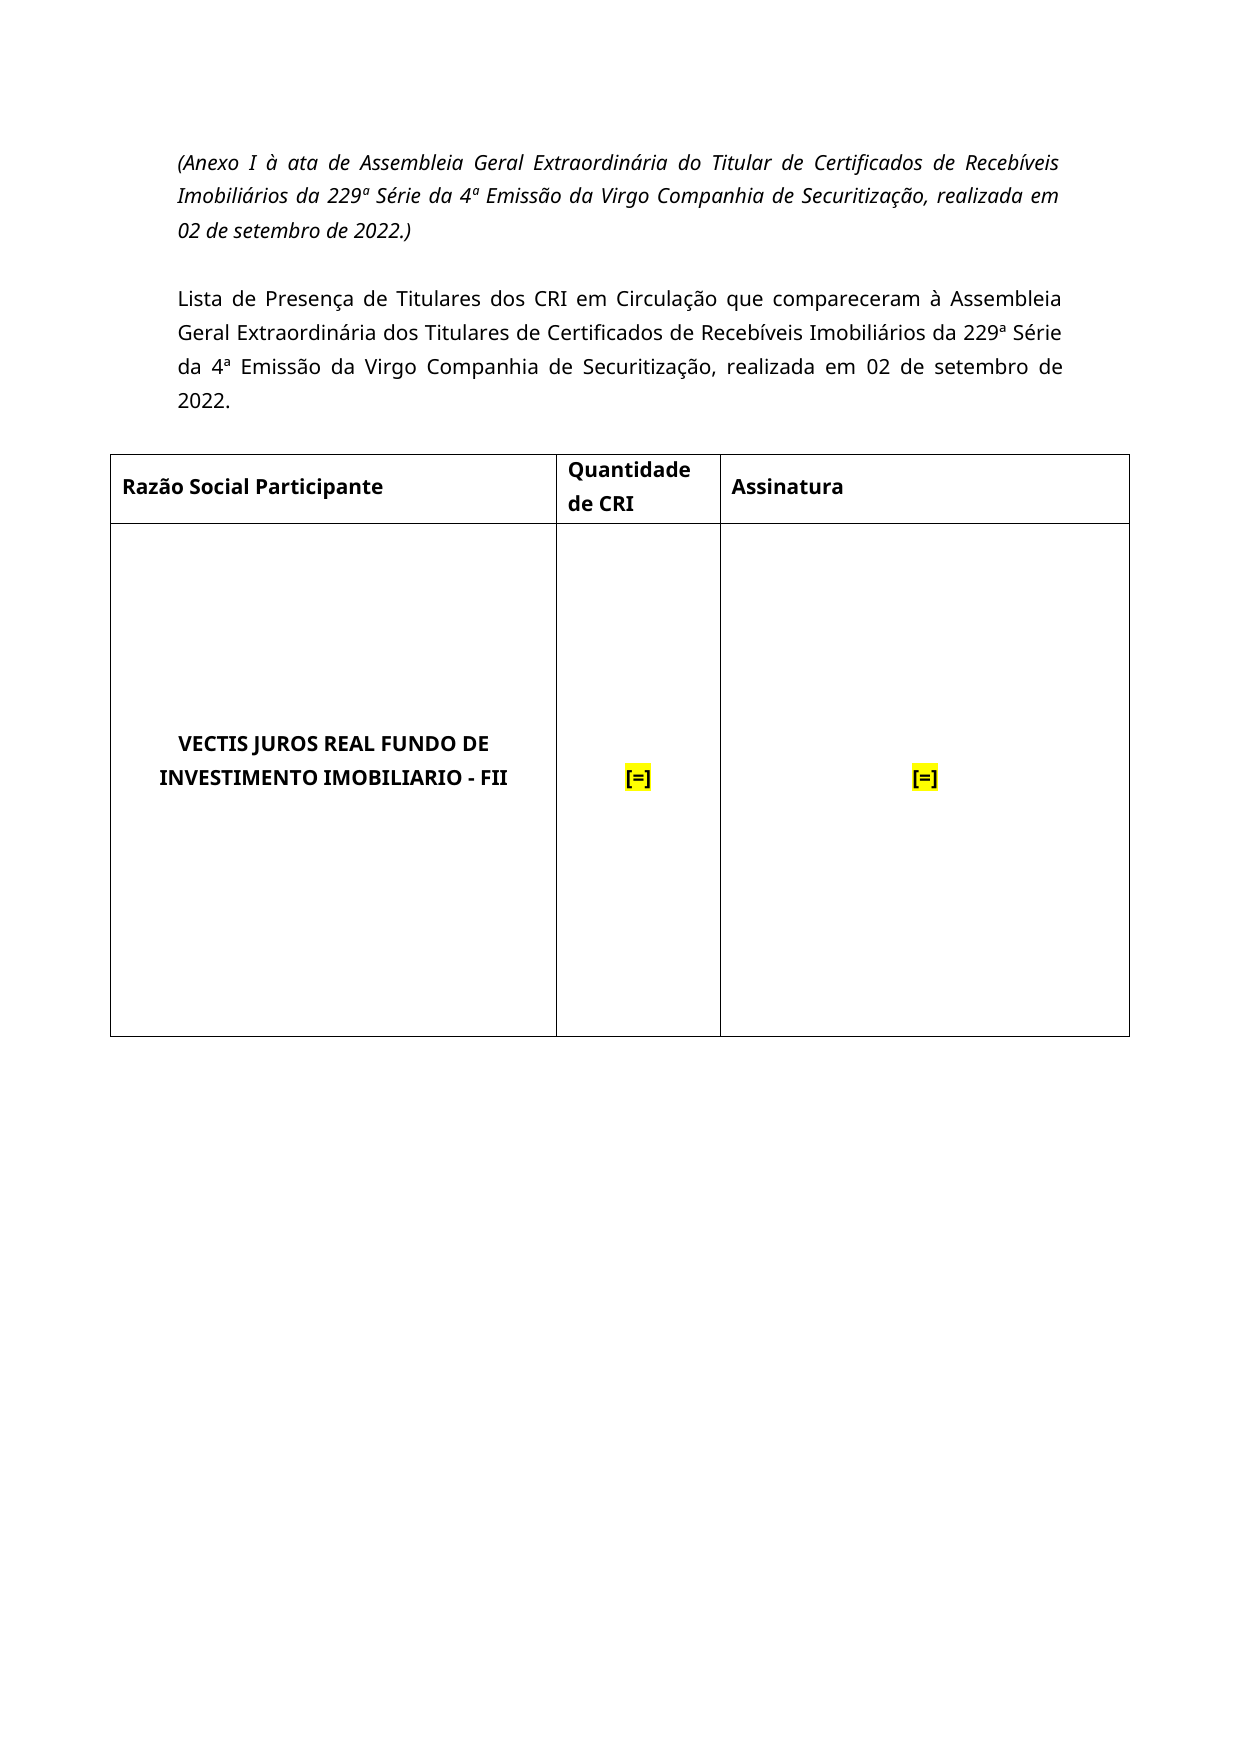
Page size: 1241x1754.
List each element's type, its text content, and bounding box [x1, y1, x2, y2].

table_cell VECTIS JUROS REAL FUNDO DE INVESTIMENTO IMOBILIARIO - FII [111, 524, 556, 1036]
text (Anexo I à ata de Assembleia Geral Extraordinária do Titular de Certificados de Recebíveis Imobiliários da 229ª Série da 4ª Emissão da Virgo Companhia de Securitização, realizada em 02 de setembro de 2022.) [177, 148, 1063, 244]
table_header Assinatura [721, 455, 1129, 523]
table_header Quantidade de CRI [557, 455, 720, 523]
text Lista de Presença de Titulares dos CRI em Circulação que compareceram à Assembleia Geral Extraordinária dos Titulares de Certificados de Recebíveis Imobiliários da 229ª Série da 4ª Emissão da Virgo Companhia de Securitização, realizada em 02 de setembro de 2022. [177, 284, 1063, 414]
table_cell [=] [721, 524, 1129, 1036]
table_cell [=] [557, 524, 720, 1036]
table_header Razão Social Participante [111, 455, 556, 523]
